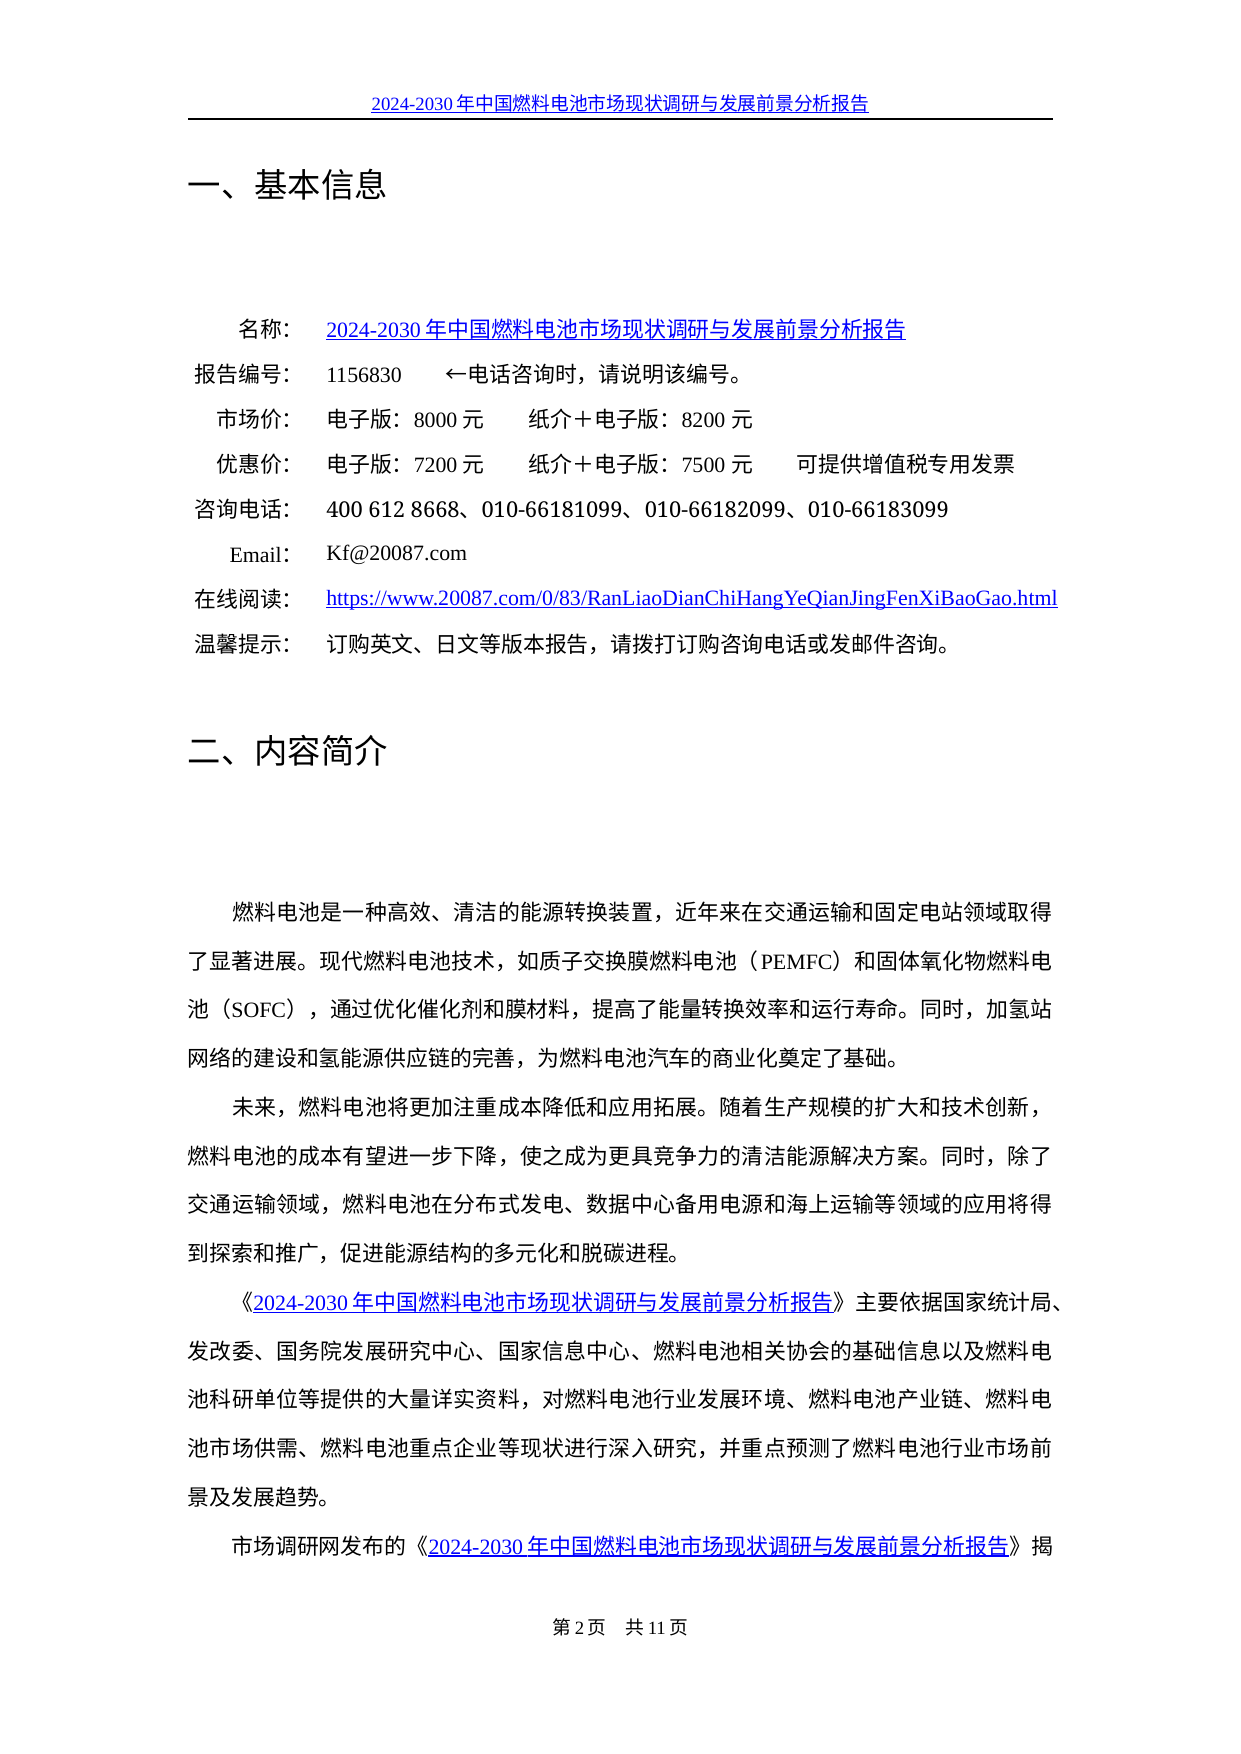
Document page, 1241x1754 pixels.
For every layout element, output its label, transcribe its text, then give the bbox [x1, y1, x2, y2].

title 一、基本信息 [187, 150, 1053, 215]
table_cell 订购英文、日文等版本报告，请拨打订购咨询电话或发邮件咨询。 [315, 627, 1073, 672]
table_cell 电子版：8000 元 纸介＋电子版：8200 元 [315, 402, 1073, 447]
table_cell Email： [167, 537, 315, 582]
table_cell 1156830 ←电话咨询时，请说明该编号。 [315, 357, 1073, 402]
table_header 名称： [167, 312, 315, 357]
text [187, 894, 1053, 1561]
table_cell 市场价： [167, 402, 315, 447]
table_cell [315, 582, 1073, 627]
table_cell 电子版：7200 元 纸介＋电子版：7500 元 可提供增值税专用发票 [315, 447, 1073, 492]
title 二、内容简介 [187, 717, 1053, 782]
table_cell 温馨提示： [167, 627, 315, 672]
table_cell 在线阅读： [167, 582, 315, 627]
table_cell 400 612 8668、010-66181099、010-66182099、010-66183099 [315, 492, 1073, 537]
table_cell 优惠价： [167, 447, 315, 492]
table_header 2024-2030年中国燃料电池市场现状调研与发展前景分析报告 [315, 312, 1073, 357]
table_cell 咨询电话： [167, 492, 315, 537]
table_cell 报告编号： [167, 357, 315, 402]
table_cell Kf@20087.com [315, 537, 1073, 582]
